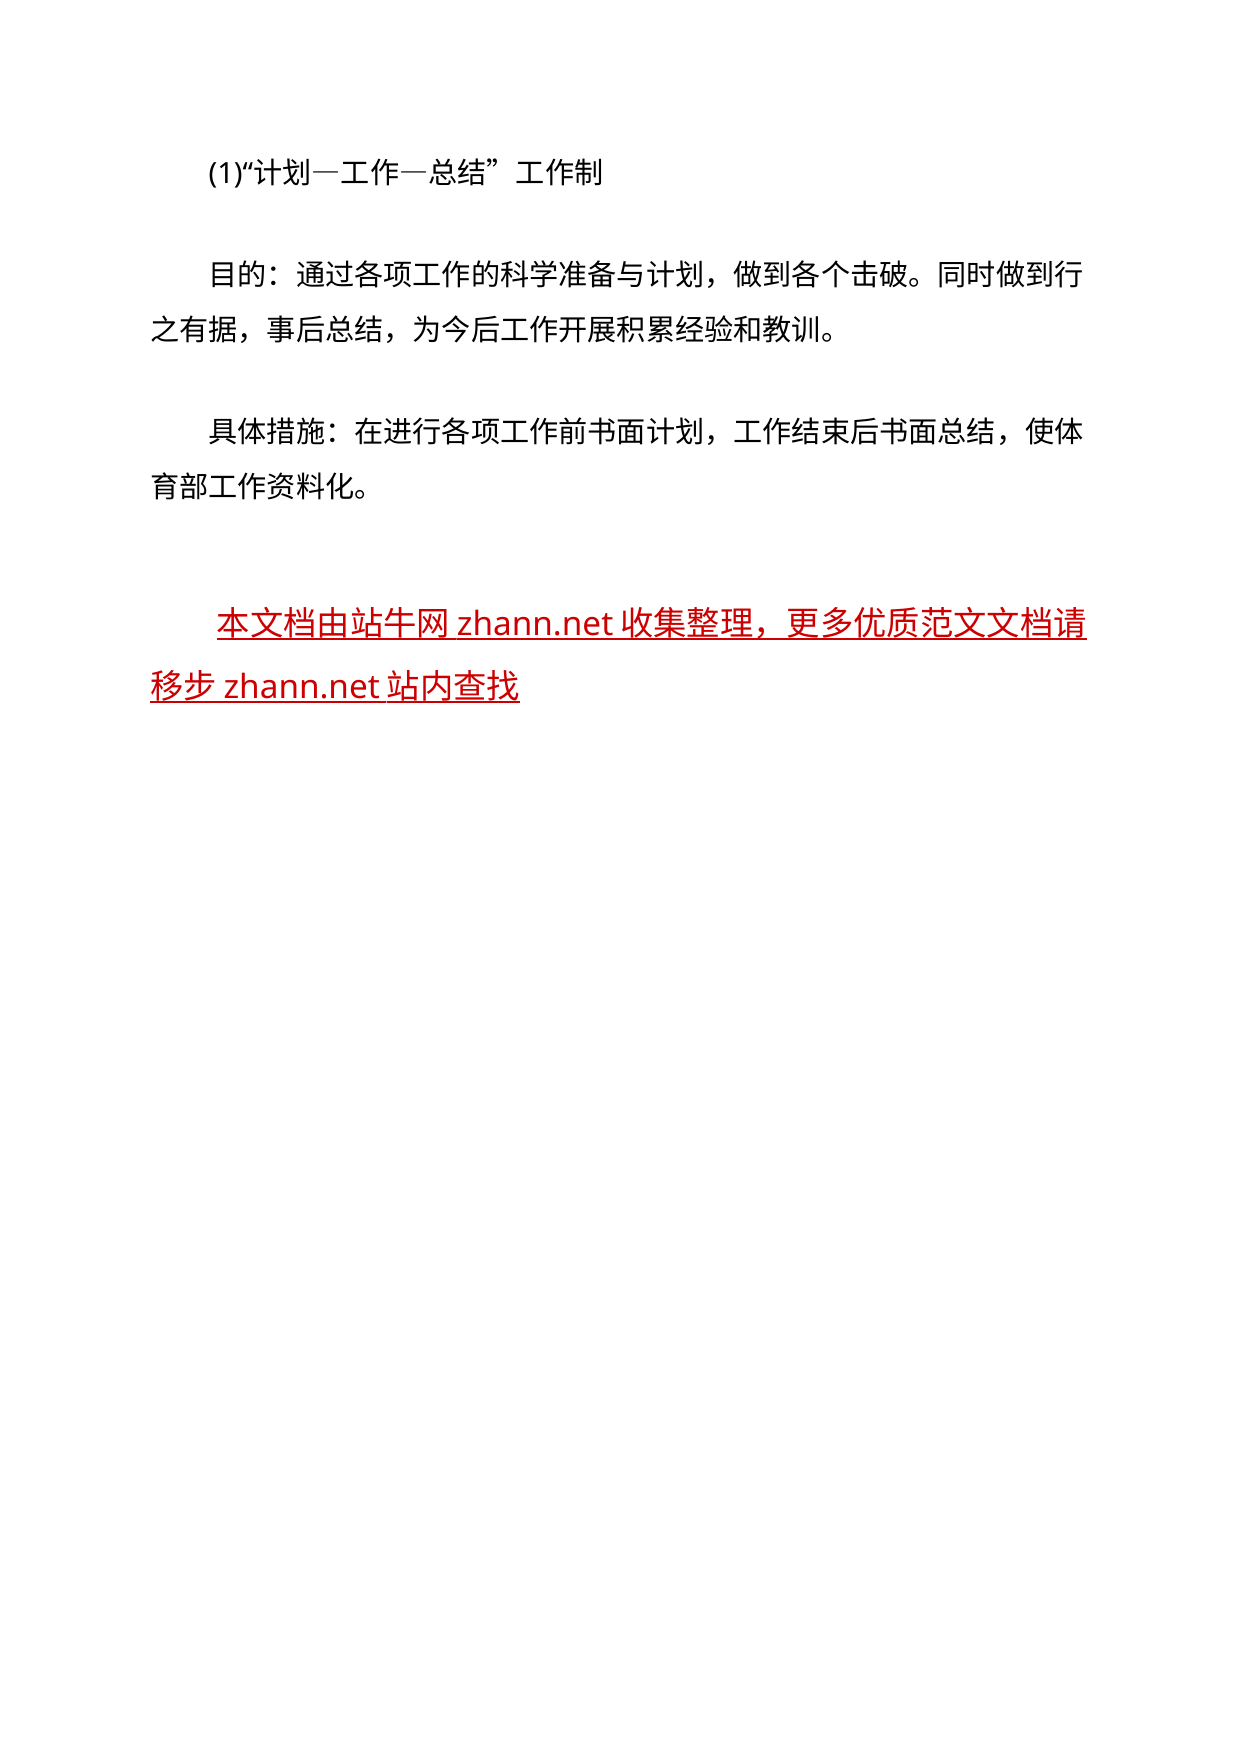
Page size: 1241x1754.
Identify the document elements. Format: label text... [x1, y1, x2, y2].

text 目的：通过各项工作的科学准备与计划，做到各个击破。同时做到行之有据，事后总结，为今后工作开展积累经验和教训。 [150, 252, 1090, 349]
text (1)“计划—工作—总结”工作制 [150, 150, 1090, 192]
text 本文档由站牛网zhann.net收集整理，更多优质范文文档请移步zhann.net站内查找 [150, 597, 1090, 708]
text 具体措施：在进行各项工作前书面计划，工作结束后书面总结，使体育部工作资料化。 [150, 409, 1090, 506]
